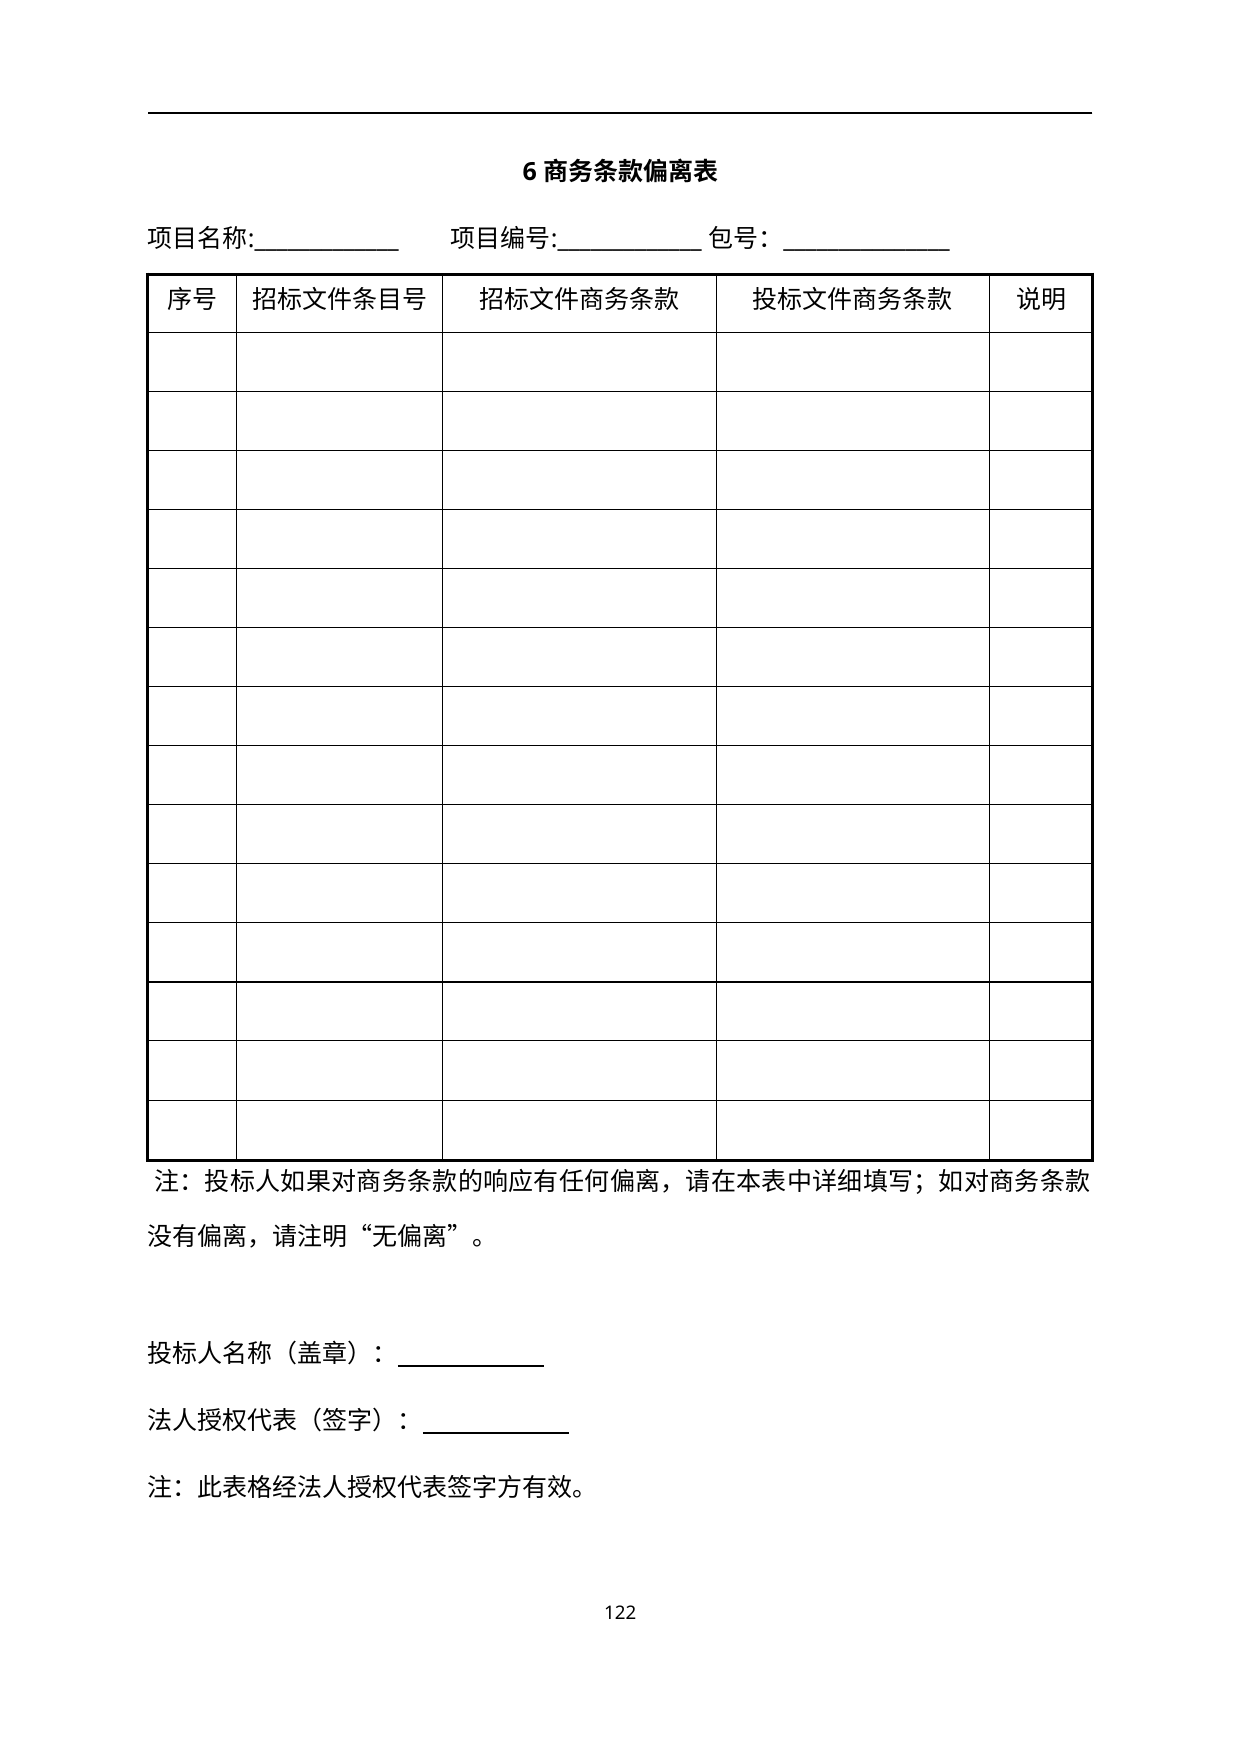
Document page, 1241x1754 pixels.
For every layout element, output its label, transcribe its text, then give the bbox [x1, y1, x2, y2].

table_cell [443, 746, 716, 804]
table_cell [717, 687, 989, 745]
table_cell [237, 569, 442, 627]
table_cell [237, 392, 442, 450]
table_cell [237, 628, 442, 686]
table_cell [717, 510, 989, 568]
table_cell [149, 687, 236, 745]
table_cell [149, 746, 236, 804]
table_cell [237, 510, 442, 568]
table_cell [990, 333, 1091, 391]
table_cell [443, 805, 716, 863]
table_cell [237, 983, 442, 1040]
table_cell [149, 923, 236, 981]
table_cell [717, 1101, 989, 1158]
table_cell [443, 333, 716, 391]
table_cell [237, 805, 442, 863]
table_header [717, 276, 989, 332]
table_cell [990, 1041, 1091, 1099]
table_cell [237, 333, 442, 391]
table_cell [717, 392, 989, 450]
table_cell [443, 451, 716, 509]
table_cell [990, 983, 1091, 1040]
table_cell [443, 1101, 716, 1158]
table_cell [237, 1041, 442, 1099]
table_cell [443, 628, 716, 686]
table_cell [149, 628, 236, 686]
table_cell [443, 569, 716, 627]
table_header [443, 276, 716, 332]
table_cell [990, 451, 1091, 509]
text 注：投标人如果对商务条款的响应有任何偏离，请在本表中详细填写；如对商务条款没有偏离，请注明“无偏离”。 [148, 1162, 1092, 1252]
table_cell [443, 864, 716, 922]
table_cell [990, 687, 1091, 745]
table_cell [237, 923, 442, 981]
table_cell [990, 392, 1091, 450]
text 法人授权代表（签字）： [148, 1401, 1092, 1437]
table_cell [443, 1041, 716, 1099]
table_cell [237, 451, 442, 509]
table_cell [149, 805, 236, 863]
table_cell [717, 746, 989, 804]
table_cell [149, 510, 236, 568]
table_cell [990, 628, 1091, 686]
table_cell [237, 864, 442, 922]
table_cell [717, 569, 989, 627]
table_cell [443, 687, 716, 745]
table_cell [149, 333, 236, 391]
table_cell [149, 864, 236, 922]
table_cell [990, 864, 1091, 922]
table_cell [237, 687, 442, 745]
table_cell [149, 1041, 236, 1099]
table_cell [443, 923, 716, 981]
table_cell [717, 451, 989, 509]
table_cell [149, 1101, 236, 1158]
text 投标人名称（盖章）： [148, 1334, 1092, 1370]
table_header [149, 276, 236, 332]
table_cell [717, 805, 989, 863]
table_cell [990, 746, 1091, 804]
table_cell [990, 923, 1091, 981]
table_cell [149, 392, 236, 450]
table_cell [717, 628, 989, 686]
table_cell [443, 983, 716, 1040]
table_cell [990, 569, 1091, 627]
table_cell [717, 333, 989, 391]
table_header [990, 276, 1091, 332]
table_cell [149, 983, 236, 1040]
subtitle 6 商务条款偏离表 [148, 151, 1092, 188]
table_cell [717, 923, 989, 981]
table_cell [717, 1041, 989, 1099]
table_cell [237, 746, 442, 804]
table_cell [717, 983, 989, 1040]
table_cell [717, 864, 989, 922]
text 注：此表格经法人授权代表签字方有效。 [148, 1468, 1092, 1504]
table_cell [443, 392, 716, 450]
text 项目名称:_____________ 项目编号:_____________ 包号：_______________ [148, 218, 1092, 254]
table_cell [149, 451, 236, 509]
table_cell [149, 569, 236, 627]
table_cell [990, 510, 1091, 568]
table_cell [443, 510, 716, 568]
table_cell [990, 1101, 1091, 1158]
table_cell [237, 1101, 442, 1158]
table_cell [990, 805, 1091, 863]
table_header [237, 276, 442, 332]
